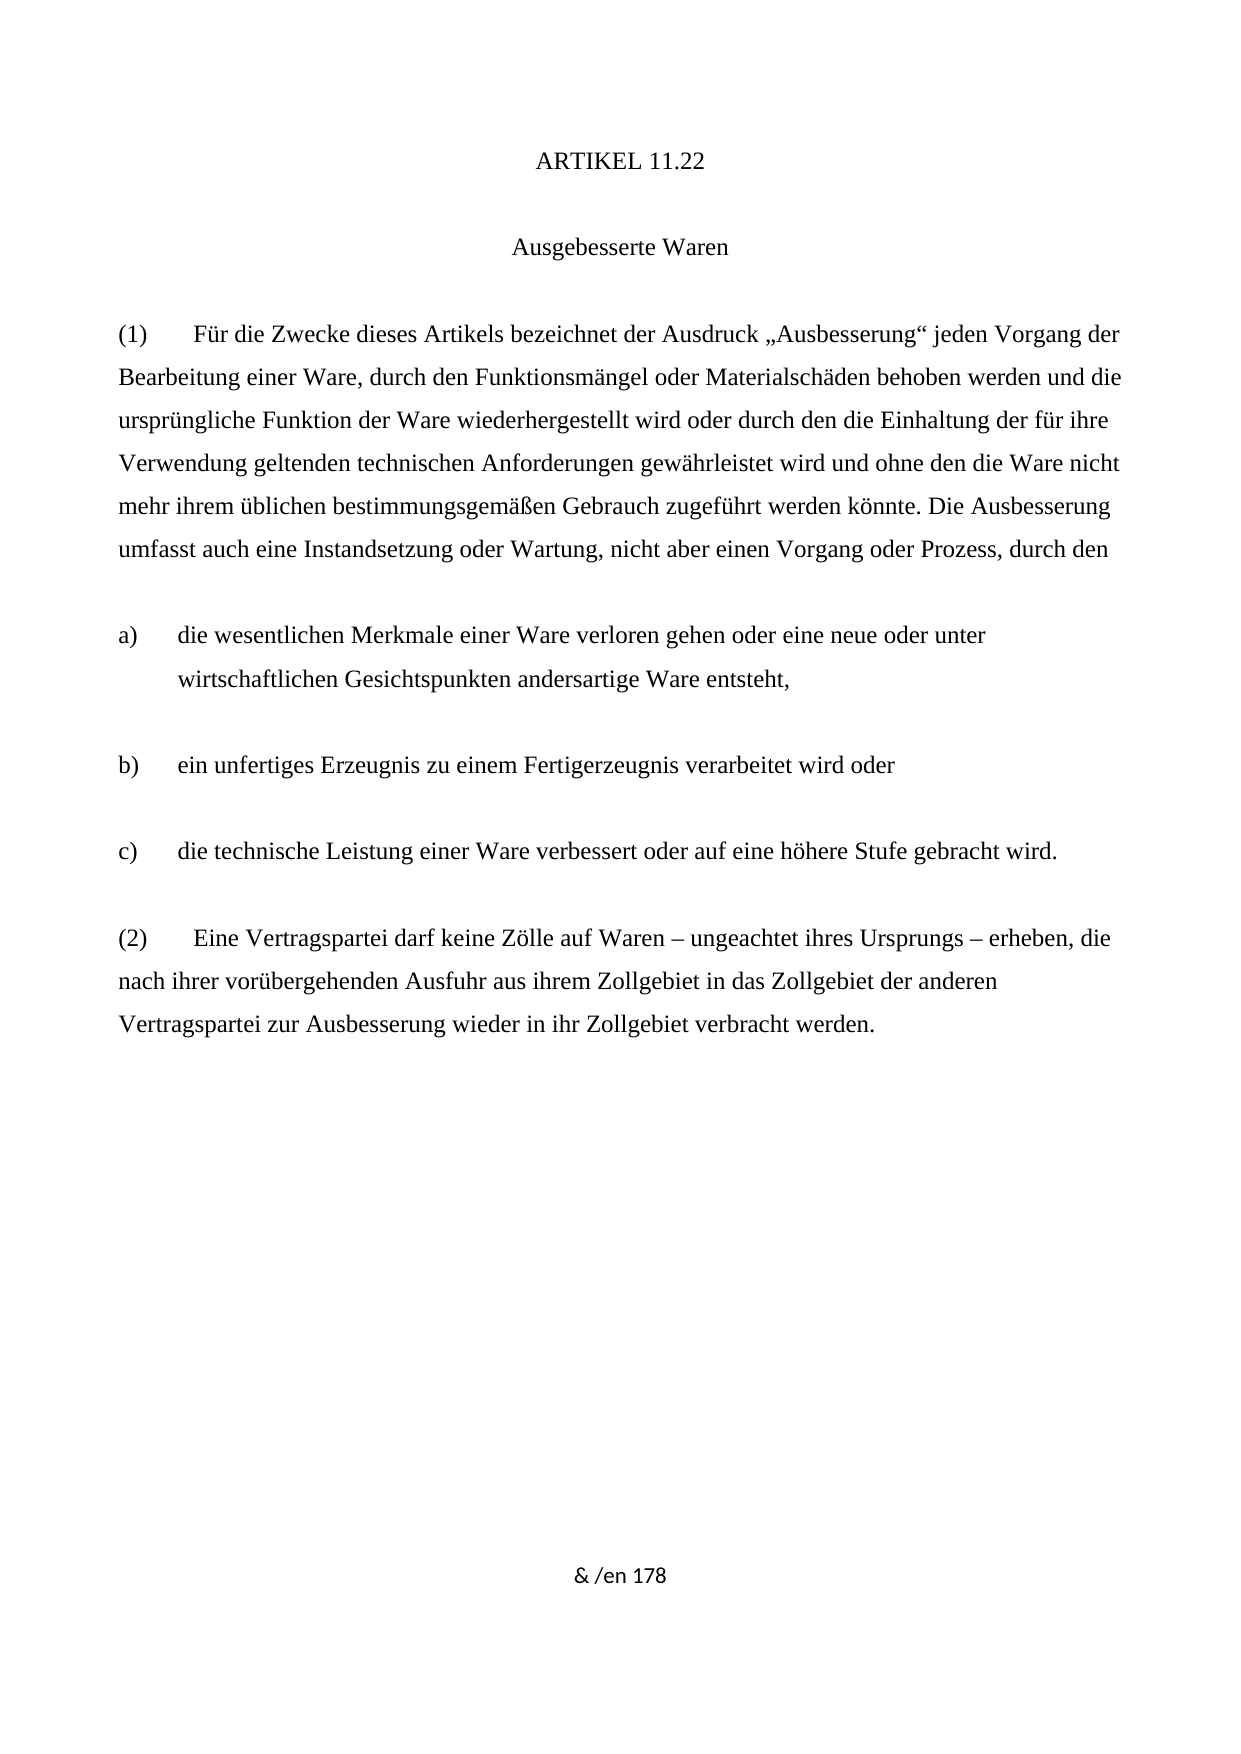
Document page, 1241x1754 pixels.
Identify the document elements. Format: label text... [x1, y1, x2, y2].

text ARTIKEL 11.22 [118, 146, 1122, 175]
text c) die technische Leistung einer Ware verbessert oder auf eine höhere Stufe gebracht wird. [118, 836, 1122, 865]
text b) ein unfertiges Erzeugnis zu einem Fertigerzeugnis verarbeitet wird oder [118, 750, 1122, 779]
text (2) Eine Vertragspartei darf keine Zölle auf Waren – ungeachtet ihres Ursprungs – erheben, die nach ihrer vorübergehenden Ausfuhr aus ihrem Zollgebiet in das Zollgebiet der anderen Vertragspartei zur Ausbesserung wieder in ihr Zollgebiet verbracht werden. [118, 923, 1122, 1038]
text (1) Für die Zwecke dieses Artikels bezeichnet der Ausdruck „Ausbesserung“ jeden Vorgang der Bearbeitung einer Ware, durch den Funktionsmängel oder Materialschäden behoben werden und die ursprüngliche Funktion der Ware wiederhergestellt wird oder durch den die Einhaltung der für ihre Verwendung geltenden technischen Anforderungen gewährleistet wird und ohne den die Ware nicht mehr ihrem üblichen bestimmungsgemäßen Gebrauch zugeführt werden könnte. Die Ausbesserung umfasst auch eine Instandsetzung oder Wartung, nicht aber einen Vorgang oder Prozess, durch den [118, 319, 1122, 563]
text Ausgebesserte Waren [118, 232, 1122, 261]
text a) die wesentlichen Merkmale einer Ware verloren gehen oder eine neue oder unter wirtschaftlichen Gesichtspunkten andersartige Ware entsteht, [118, 621, 1122, 692]
